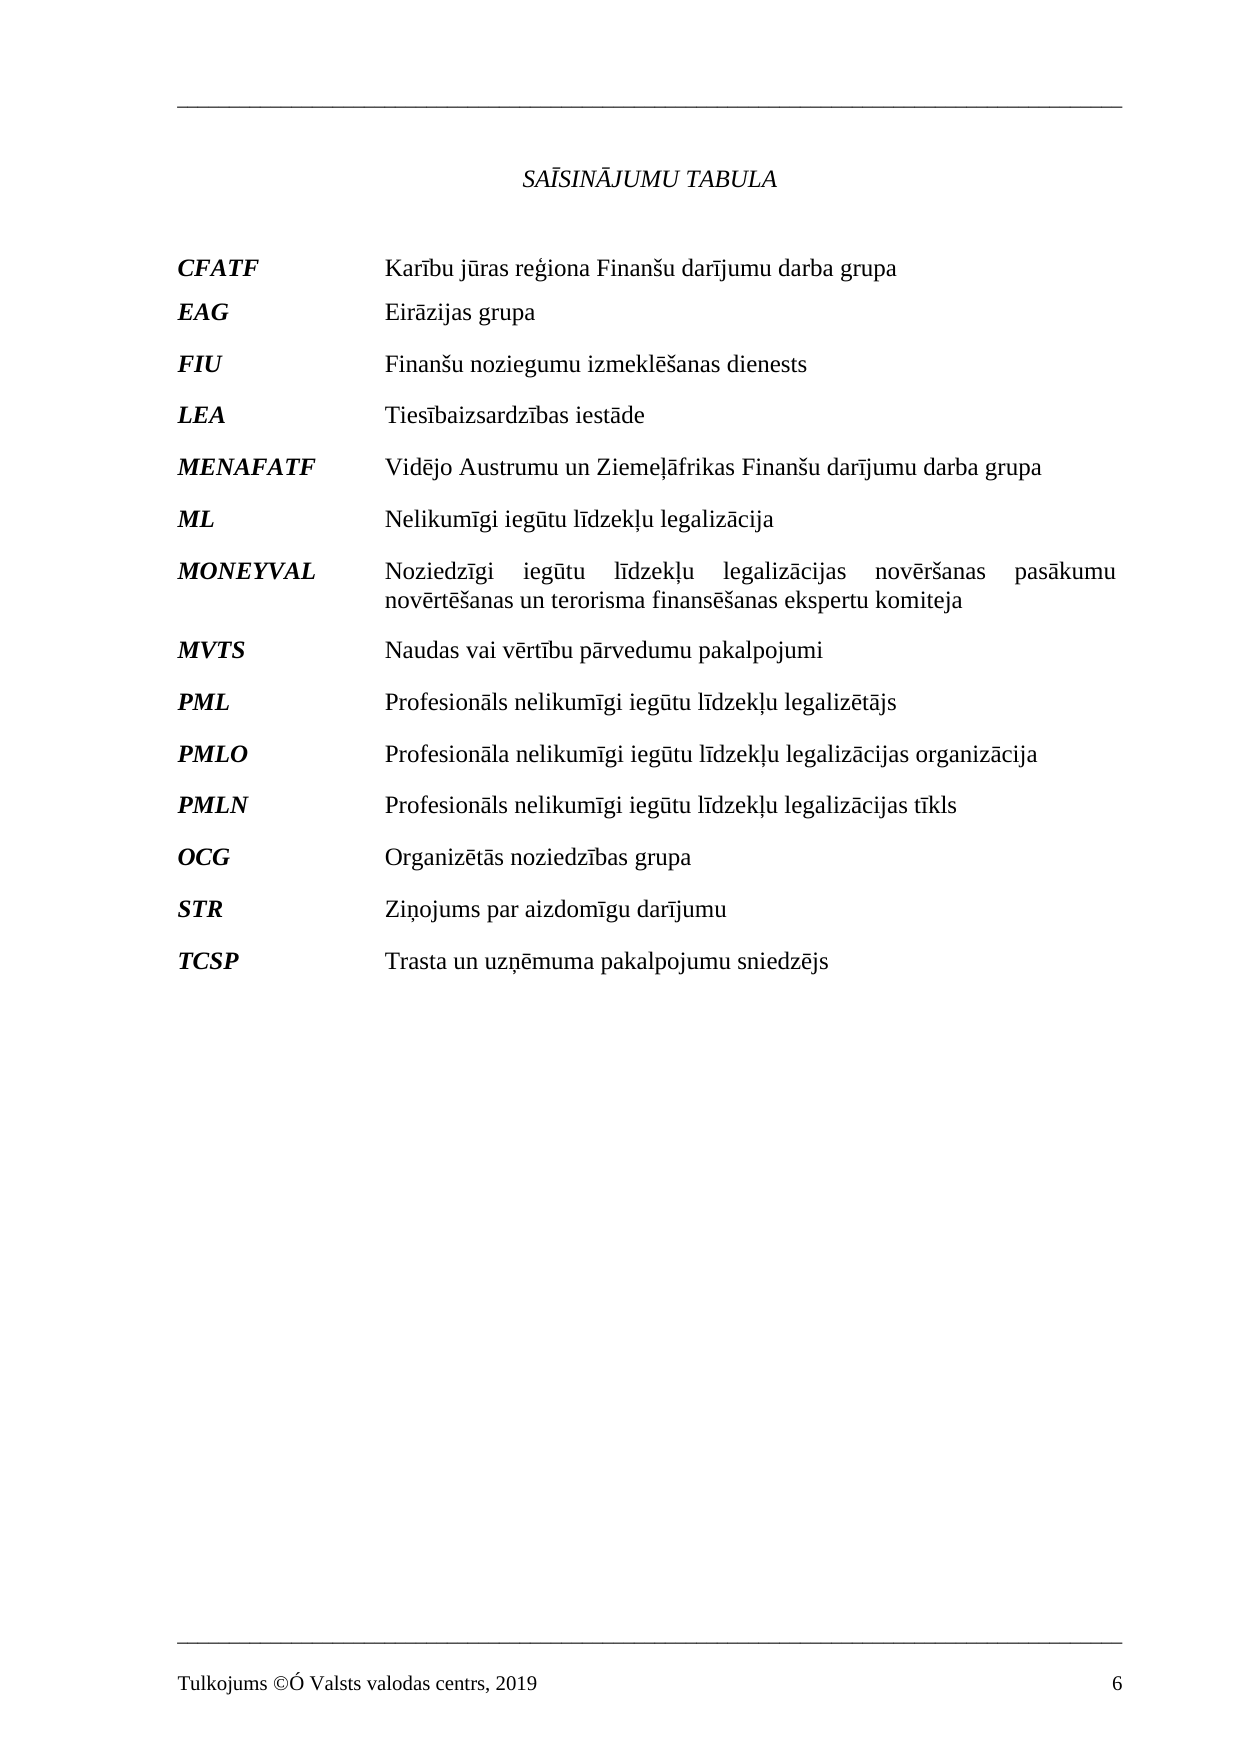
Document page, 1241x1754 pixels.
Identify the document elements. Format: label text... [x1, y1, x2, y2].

table_cell EAG [174, 294, 382, 346]
subtitle SAĪSINĀJUMU TABULA [177, 164, 1122, 193]
table_cell Organizētās noziedzības grupa [382, 840, 1119, 891]
table_cell Profesionāls nelikumīgi iegūtu līdzekļu legalizācijas tīkls [382, 788, 1119, 839]
table_cell Naudas vai vērtību pārvedumu pakalpojumi [382, 632, 1119, 684]
table_cell MONEYVAL [174, 553, 382, 632]
table_cell MENAFATF [174, 450, 382, 501]
table_cell LEA [174, 398, 382, 449]
table_cell Noziedzīgi iegūtu līdzekļu legalizācijas novēršanas pasākumu novērtēšanas un terorisma finansēšanas ekspertu komiteja [382, 553, 1119, 632]
table_cell Nelikumīgi iegūtu līdzekļu legalizācija [382, 501, 1119, 553]
table_cell PML [174, 684, 382, 736]
table_cell Ziņojums par aizdomīgu darījumu [382, 891, 1119, 943]
table_cell FIU [174, 346, 382, 398]
table_cell ML [174, 501, 382, 553]
table_cell Tiesībaizsardzības iestāde [382, 398, 1119, 449]
table_cell STR [174, 891, 382, 943]
table_cell MVTS [174, 632, 382, 684]
table_cell PMLO [174, 736, 382, 788]
table_cell OCG [174, 840, 382, 891]
table_cell Eirāzijas grupa [382, 294, 1119, 346]
table_cell Profesionāla nelikumīgi iegūtu līdzekļu legalizācijas organizācija [382, 736, 1119, 788]
table_cell PMLN [174, 788, 382, 839]
table_header Karību jūras reģiona Finanšu darījumu darba grupa [382, 250, 1119, 294]
table_cell Finanšu noziegumu izmeklēšanas dienests [382, 346, 1119, 398]
table_header CFATF [174, 250, 382, 294]
table_cell Profesionāls nelikumīgi iegūtu līdzekļu legalizētājs [382, 684, 1119, 736]
table_cell Vidējo Austrumu un Ziemeļāfrikas Finanšu darījumu darba grupa [382, 450, 1119, 501]
table_cell Trasta un uzņēmuma pakalpojumu sniedzējs [382, 943, 1119, 987]
table_cell TCSP [174, 943, 382, 987]
